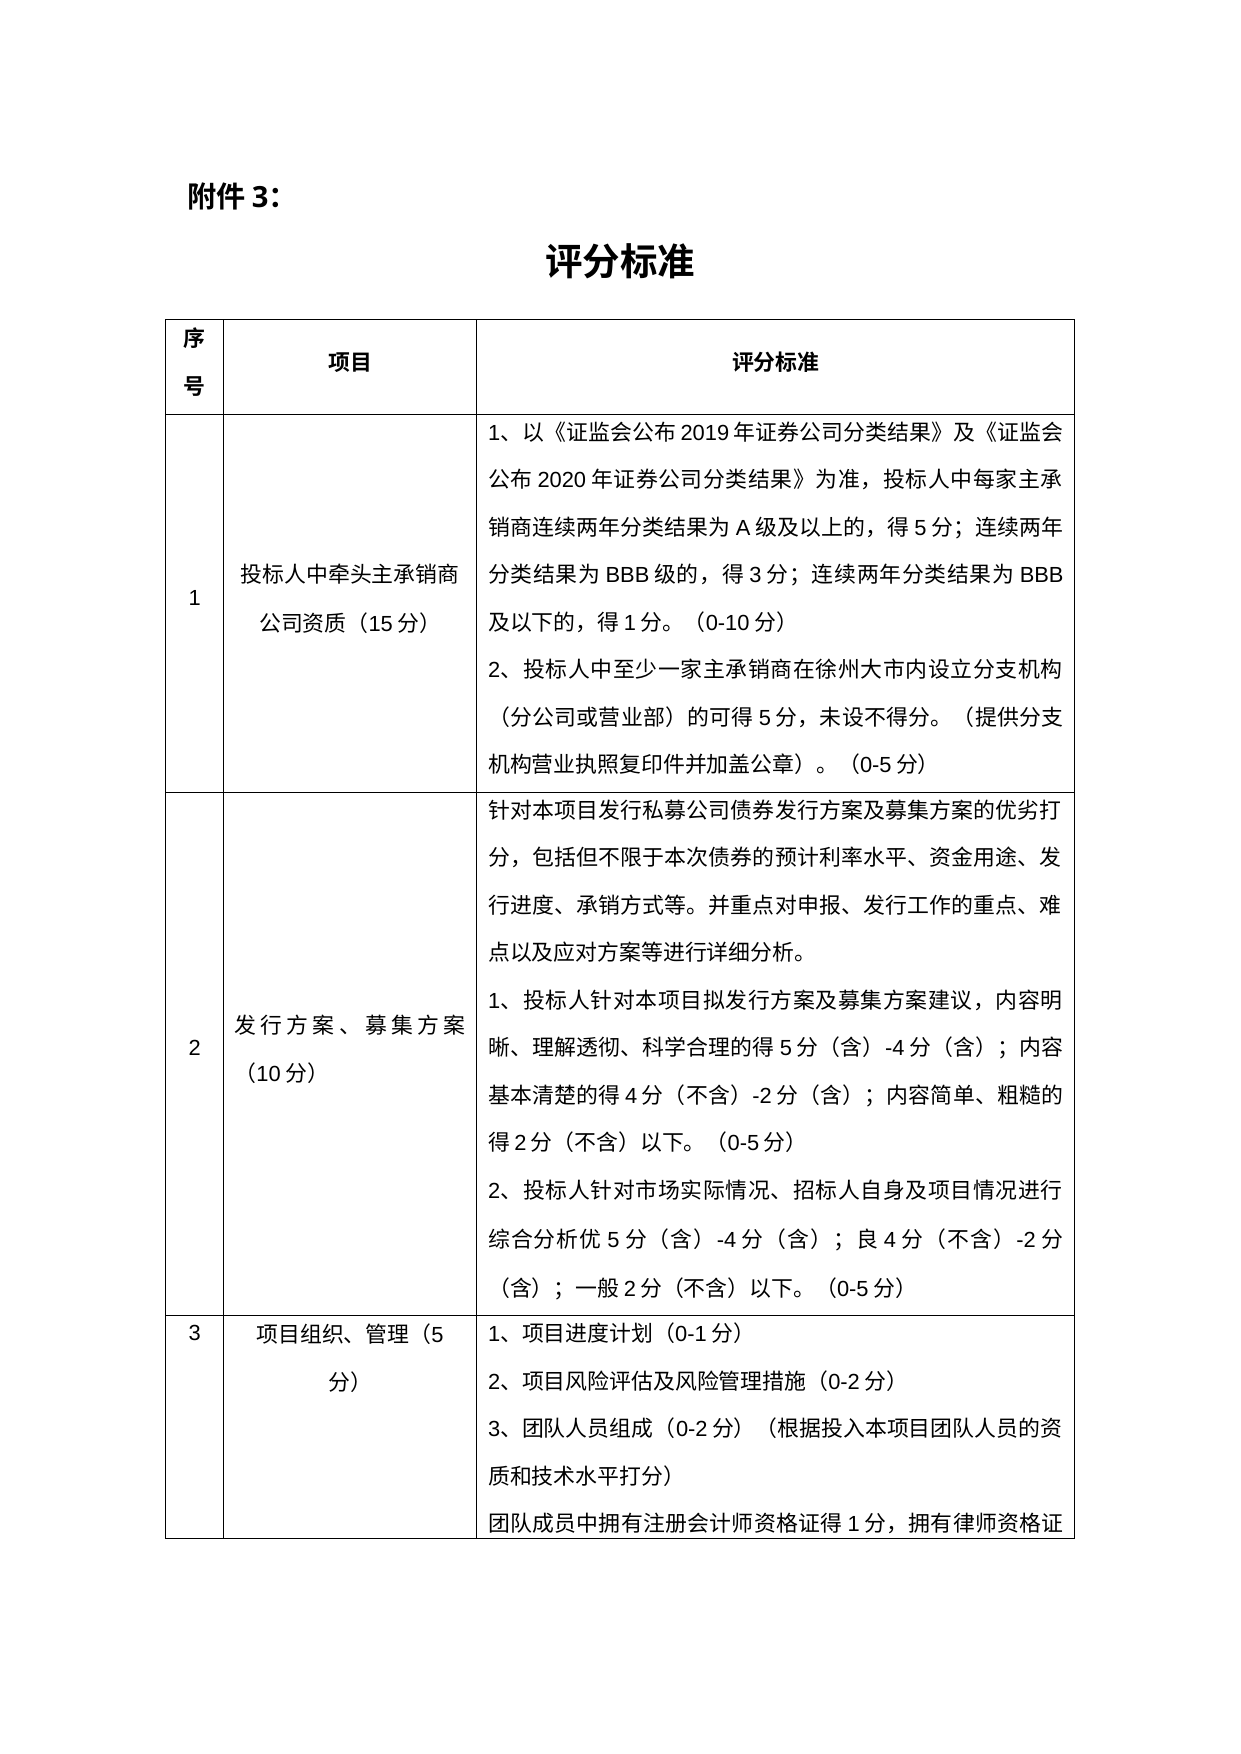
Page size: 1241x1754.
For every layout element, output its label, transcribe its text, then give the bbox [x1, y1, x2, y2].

table_cell 3 [166, 1316, 223, 1538]
text 附件3： [187, 162, 1053, 227]
table_cell 发行方案、募集方案（10分） [224, 793, 476, 1315]
table_header 评分标准 [477, 320, 1074, 414]
table_cell 1、以《证监会公布2019年证券公司分类结果》及《证监会公布2020年证券公司分类结果》为准，投标人中每家主承销商连续两年分类结果为A级及以上的，得5分；连续两年分类结果为BBB级的，得3分；连续两年分类结果为BBB及以下的，得1分。（0-10分） 2、投标人中至少一家主承销商在徐州大市内设立分支机构（分公司或营业部）的可得5分，未设不得分。（提供分支机构营业执照复印件并加盖公章）。（0-5分） [477, 415, 1074, 792]
table_header 序号 [166, 320, 223, 414]
table_cell 投标人中牵头主承销商公司资质（15分） [224, 415, 476, 792]
table_cell 2 [166, 793, 223, 1315]
table_cell 项目组织、管理（5分） [224, 1316, 476, 1538]
table_cell 1 [166, 415, 223, 792]
table_cell 针对本项目发行私募公司债券发行方案及募集方案的优劣打分，包括但不限于本次债券的预计利率水平、资金用途、发行进度、承销方式等。并重点对申报、发行工作的重点、难点以及应对方案等进行详细分析。 1、投标人针对本项目拟发行方案及募集方案建议，内容明晰、理解透彻、科学合理的得5分（含）-4分（含）；内容基本清楚的得4分（不含）-2分（含）；内容简单、粗糙的得2分（不含）以下。（0-5分） 2、投标人针对市场实际情况、招标人自身及项目情况进行综合分析优5分（含）-4分（含）；良4分（不含）-2分（含）；一般2分（不含）以下。（0-5分） [477, 793, 1074, 1315]
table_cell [477, 1316, 1074, 1538]
text 评分标准 [187, 227, 1053, 292]
table_header 项目 [224, 320, 476, 414]
